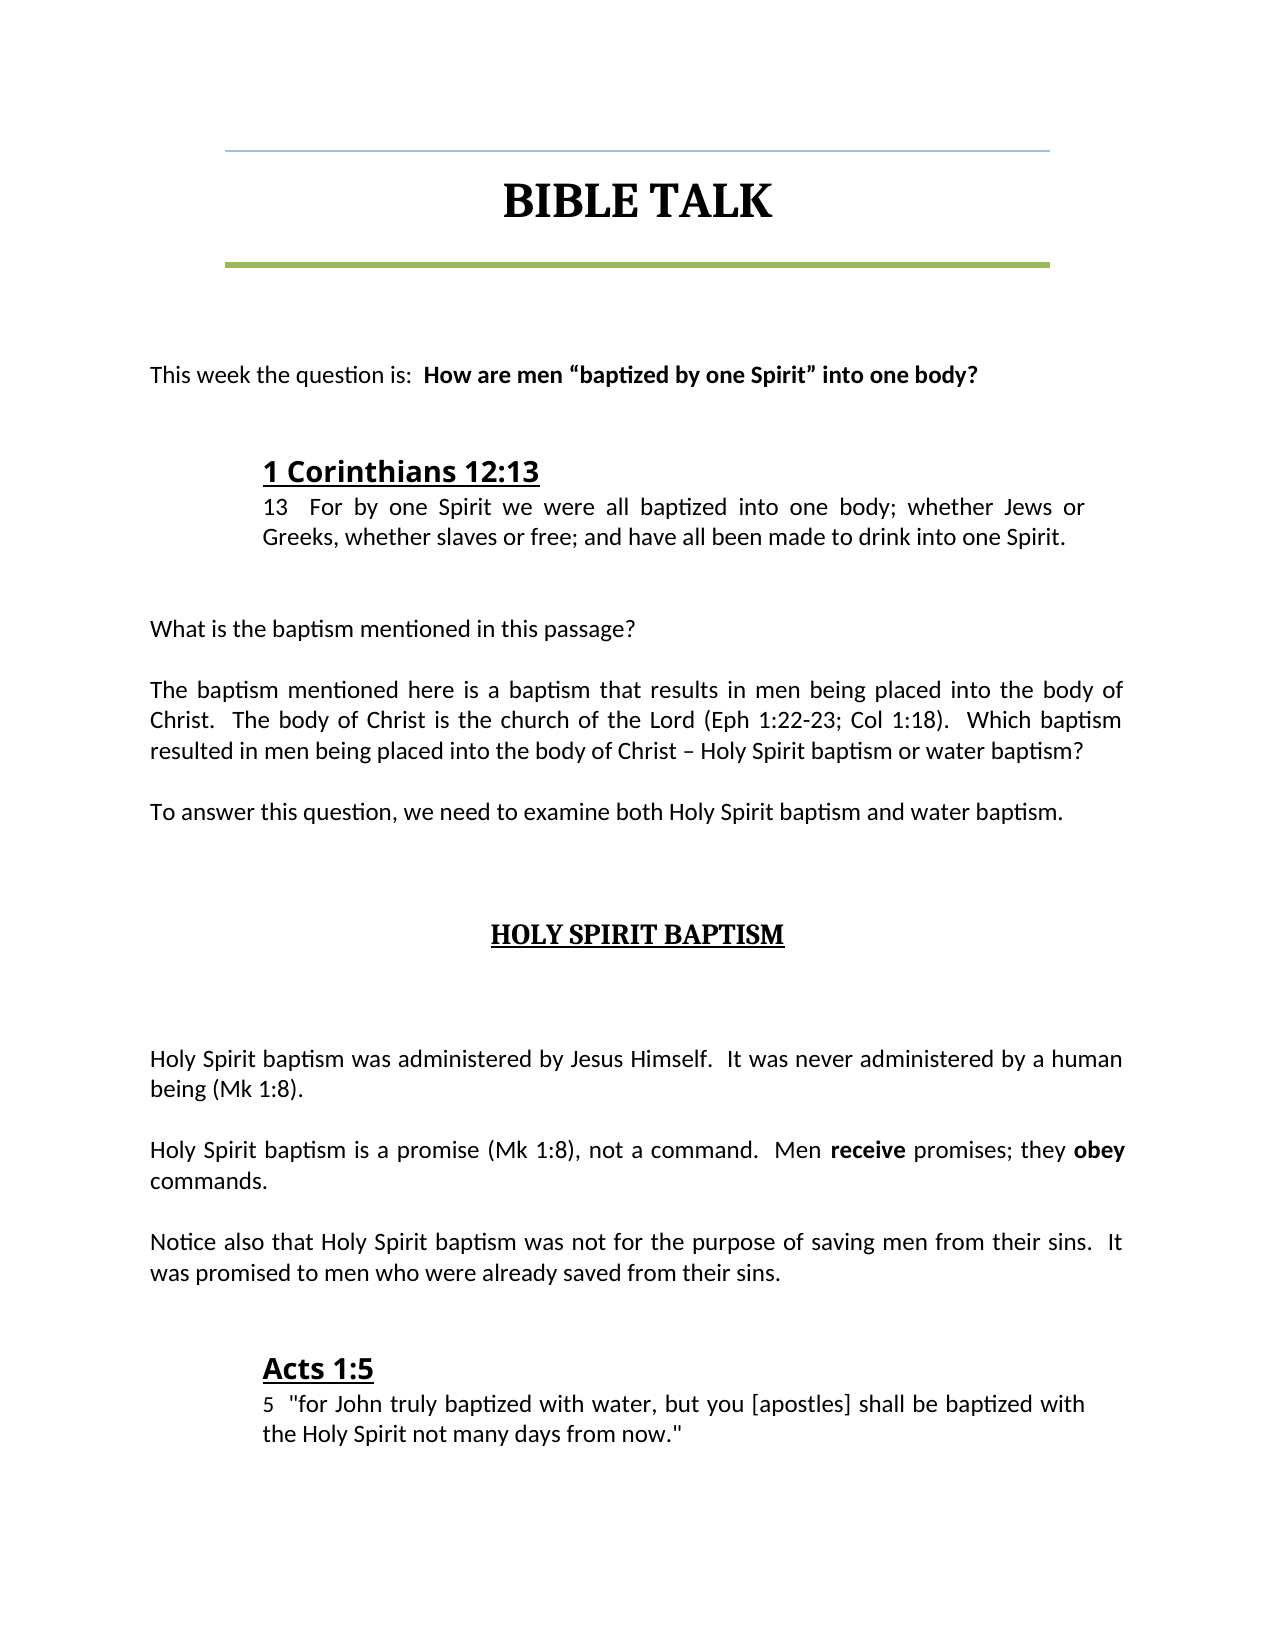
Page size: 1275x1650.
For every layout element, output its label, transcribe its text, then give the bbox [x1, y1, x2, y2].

subtitle HOLY SPIRIT BAPTISM [262, 918, 1012, 952]
text Holy Spirit baptism is a promise (Mk 1:8), not a command. Men receive promises; they obey commands. [150, 1135, 1125, 1196]
text Notice also that Holy Spirit baptism was not for the purpose of saving men from their sins. It was promised to men who were already saved from their sins. [150, 1226, 1125, 1287]
text Acts 1:5 [262, 1348, 1087, 1388]
text This week the question is: How are men “baptized by one Spirit” into one body? [150, 359, 1125, 390]
text The baptism mentioned here is a baptism that results in men being placed into the body of Christ. The body of Christ is the church of the Lord (Eph 1:22-23; Col 1:18). Which baptism resulted in men being placed into the body of Christ – Holy Spirit baptism or water baptism? [150, 674, 1125, 765]
text 5 "for John truly baptized with water, but you [apostles] shall be baptized with the Holy Spirit not many days from now." [262, 1388, 1087, 1449]
text To answer this question, we need to examine both Holy Spirit baptism and water baptism. [150, 796, 1125, 826]
title BIBLE TALK [225, 152, 1050, 262]
text 1 Corinthians 12:13 [262, 451, 1087, 491]
text What is the baptism mentioned in this passage? [150, 613, 1125, 643]
text 13 For by one Spirit we were all baptized into one body; whether Jews or Greeks, whether slaves or free; and have all been made to drink into one Spirit. [262, 491, 1087, 552]
text Holy Spirit baptism was administered by Jesus Himself. It was never administered by a human being (Mk 1:8). [150, 1043, 1125, 1104]
